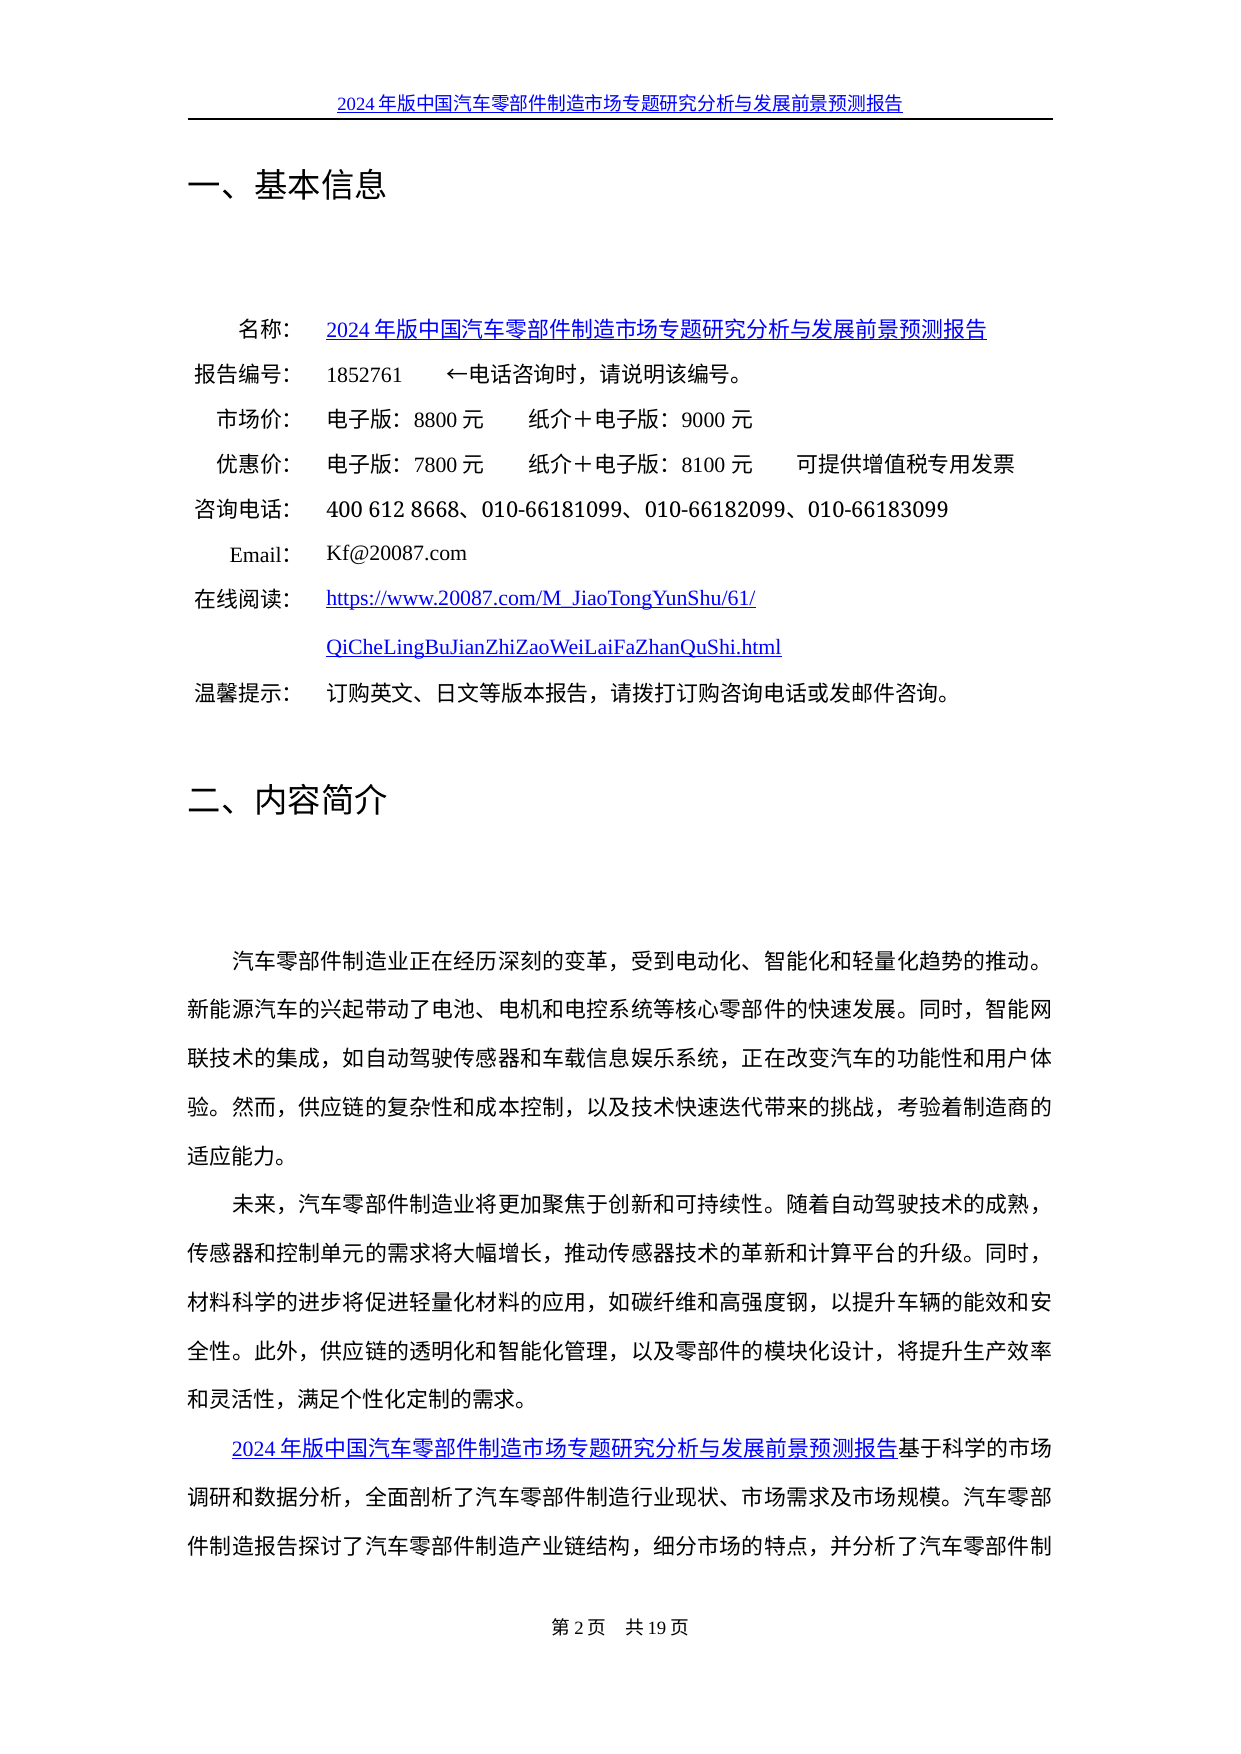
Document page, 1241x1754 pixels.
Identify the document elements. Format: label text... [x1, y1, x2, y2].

table_cell 咨询电话： [167, 492, 315, 537]
table_header 名称： [167, 312, 315, 357]
table_cell 市场价： [167, 402, 315, 447]
title 一、基本信息 [187, 150, 1053, 215]
table_cell 在线阅读： [167, 582, 315, 675]
table_cell Email： [167, 537, 315, 582]
table_cell 400 612 8668、010-66181099、010-66182099、010-66183099 [315, 492, 1073, 537]
table_cell 订购英文、日文等版本报告，请拨打订购咨询电话或发邮件咨询。 [315, 675, 1073, 720]
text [187, 943, 1053, 1561]
table_cell 温馨提示： [167, 675, 315, 720]
table_cell 报告编号： [167, 357, 315, 402]
table_cell Kf@20087.com [315, 537, 1073, 582]
table_cell 电子版：7800 元 纸介＋电子版：8100 元 可提供增值税专用发票 [315, 447, 1073, 492]
title 二、内容简介 [187, 766, 1053, 831]
table_cell 优惠价： [167, 447, 315, 492]
table_cell 1852761 ←电话咨询时，请说明该编号。 [315, 357, 1073, 402]
table_cell 电子版：8800 元 纸介＋电子版：9000 元 [315, 402, 1073, 447]
table_header 2024年版中国汽车零部件制造市场专题研究分析与发展前景预测报告 [315, 312, 1073, 357]
table_cell [315, 582, 1073, 675]
